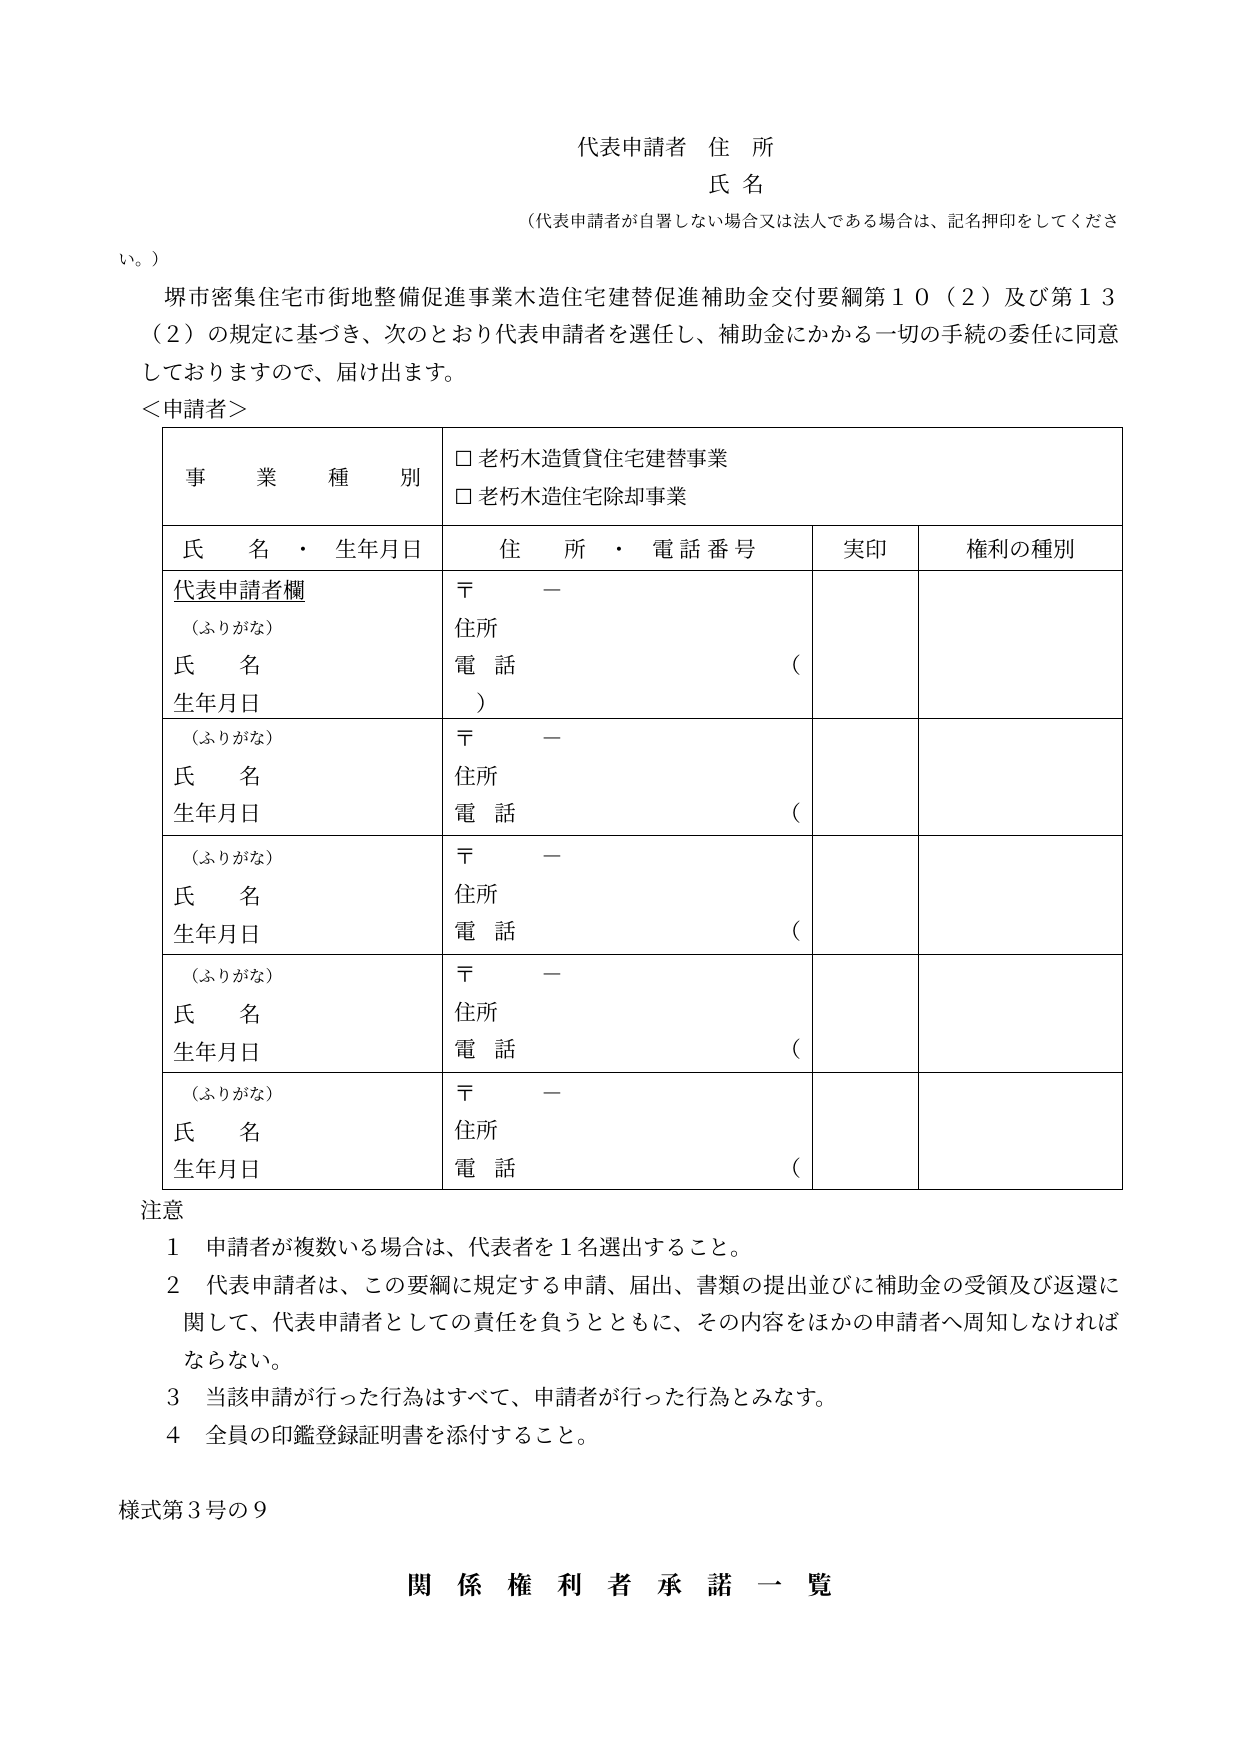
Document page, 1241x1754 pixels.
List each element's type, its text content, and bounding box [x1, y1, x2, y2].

table_cell [813, 836, 918, 953]
table_cell （ふりがな） 氏 名 生年月日 [163, 1073, 442, 1189]
table_cell [919, 571, 1122, 717]
table_cell [813, 955, 918, 1072]
text １ 申請者が複数いる場合は、代表者を１名選出すること。 [140, 1227, 1122, 1265]
text ３ 当該申請が行った行為はすべて、申請者が行った行為とみなす。 [118, 1377, 1122, 1415]
text 様式第３号の９ [118, 1490, 1122, 1527]
table_cell 権利の種別 [919, 526, 1122, 569]
table_cell [919, 1073, 1122, 1189]
text 堺市密集住宅市街地整備促進事業木造住宅建替促進補助金交付要綱第１０（２）及び第１３（２）の規定に基づき、次のとおり代表申請者を選任し、補助金にかかる一切の手続の委任に同意しておりますので、届け出ます。 [118, 277, 1122, 389]
table_cell （ふりがな） 氏 名 生年月日 [163, 955, 442, 1072]
table_cell 代表申請者欄 （ふりがな） 氏 名 生年月日 [163, 571, 442, 717]
table_cell [919, 836, 1122, 953]
table_cell 〒 － 住所 電話 （ ） [443, 571, 812, 717]
table_cell [813, 719, 918, 835]
table_cell 〒 － 住所 電話 （ ） [443, 1073, 812, 1189]
table_cell [919, 955, 1122, 1072]
table_cell 住 所 ・ 電 話 番 号 [443, 526, 812, 569]
table_cell [919, 719, 1122, 835]
text （代表申請者が自署しない場合又は法人である場合は、記名押印をしてください。） [118, 202, 1122, 277]
table_cell （ふりがな） 氏 名 生年月日 [163, 719, 442, 835]
text ２ 代表申請者は、この要綱に規定する申請、届出、書類の提出並びに補助金の受領及び返還に関して、代表申請者としての責任を負うとともに、その内容をほかの申請者へ周知しなければならない。 [162, 1265, 1122, 1377]
table_cell 実印 [813, 526, 918, 569]
table_cell 〒 － 住所 電話 （ ） [443, 836, 812, 953]
table_cell 〒 － 住所 電話 （ ） [443, 719, 812, 835]
table_cell [813, 571, 918, 717]
table_header 事業種別 [163, 428, 442, 525]
text 関 係 権 利 者 承 諾 一 覧 [118, 1565, 1122, 1602]
table_cell 氏 名 ・ 生年月日 [163, 526, 442, 569]
text 氏 名 [118, 164, 1122, 202]
text 代表申請者 住 所 [118, 127, 1122, 164]
text ＜申請者＞ [118, 389, 1122, 427]
text 注意 [140, 1190, 1122, 1227]
table_cell 〒 － 住所 電話 （ ） [443, 955, 812, 1072]
table_header 老朽木造賃貸住宅建替事業 老朽木造住宅除却事業 [443, 428, 1122, 525]
table_cell [813, 1073, 918, 1189]
table_cell （ふりがな） 氏 名 生年月日 [163, 836, 442, 953]
text ４ 全員の印鑑登録証明書を添付すること。 [118, 1415, 1122, 1452]
